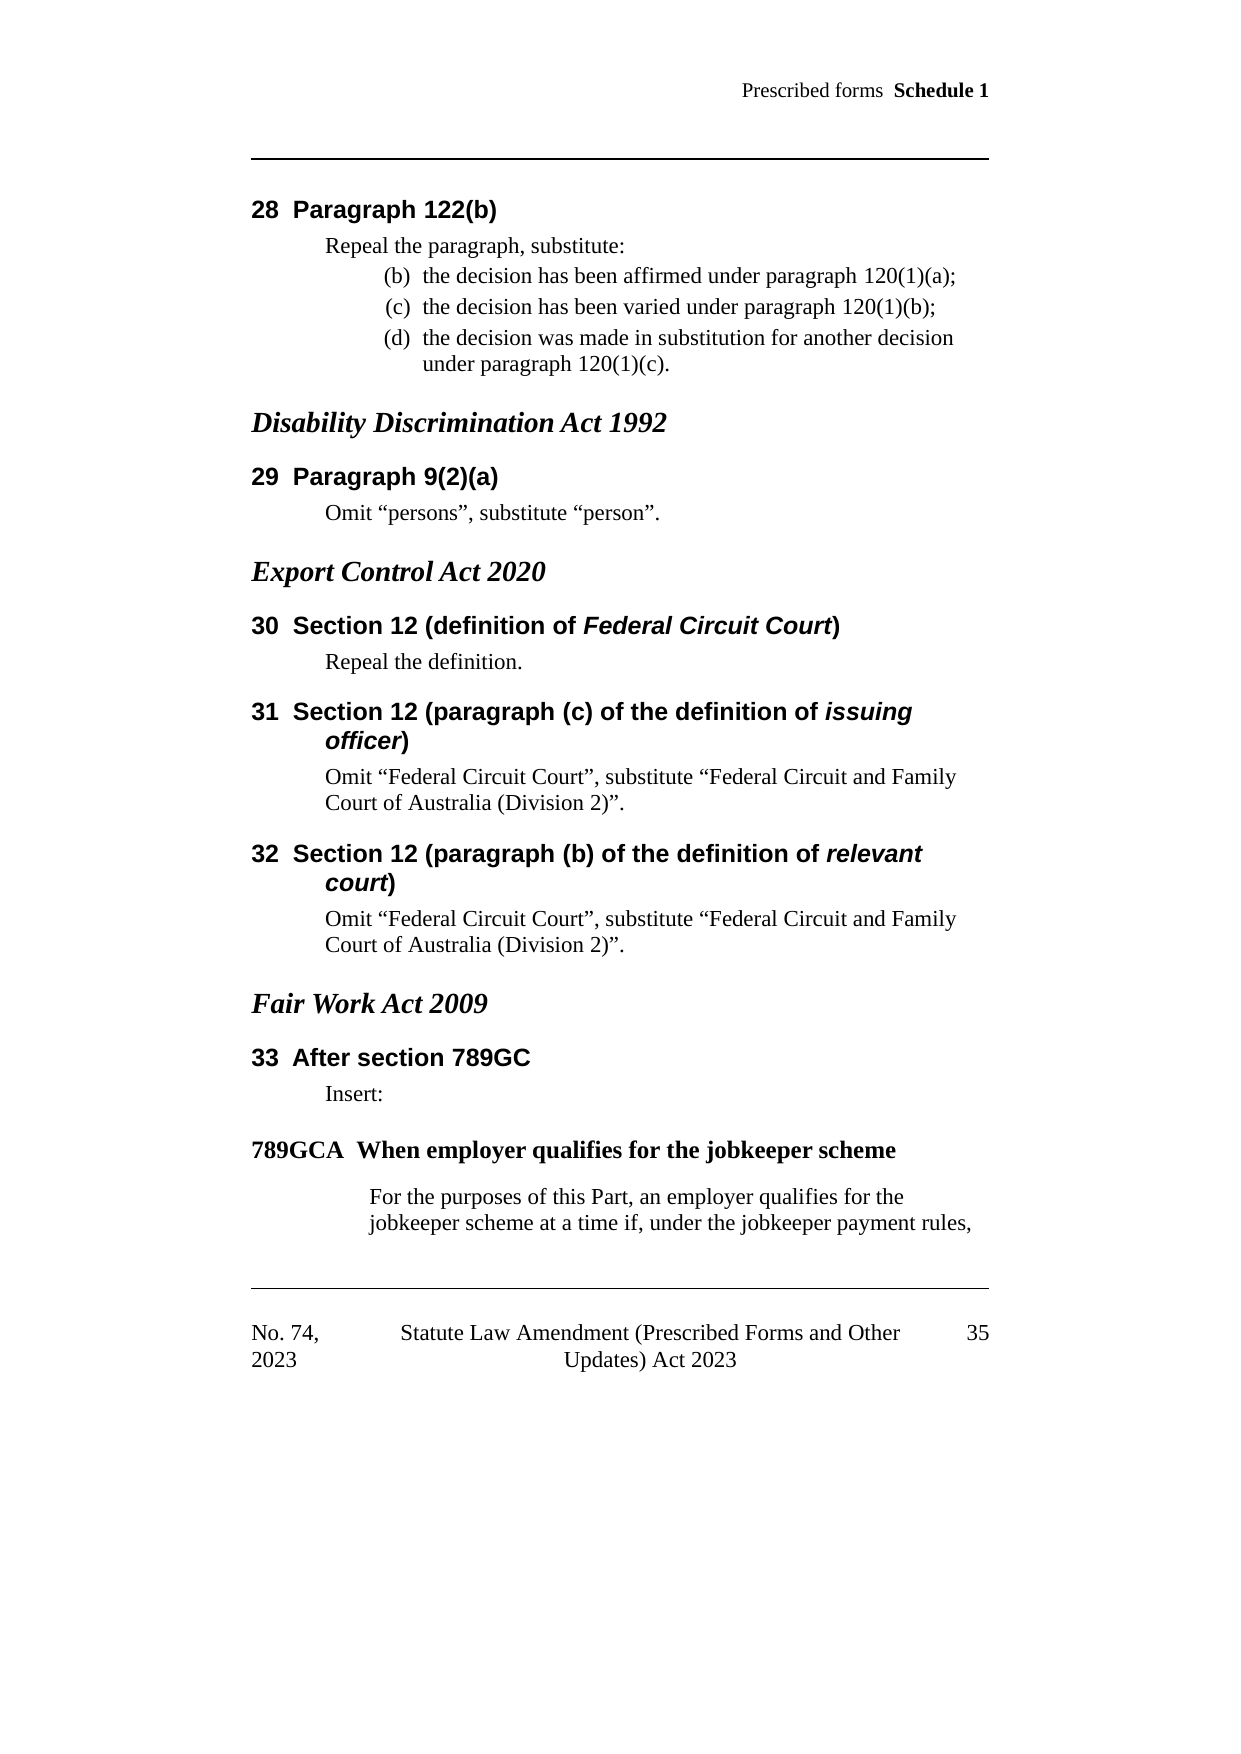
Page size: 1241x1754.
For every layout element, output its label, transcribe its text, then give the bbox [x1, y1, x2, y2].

text Export Control Act 2020 [251, 554, 989, 588]
text Disability Discrimination Act 1992 [251, 405, 989, 439]
text Repeal the paragraph, substitute: [325, 232, 989, 258]
text Omit “Federal Circuit Court”, substitute “Federal Circuit and Family Court of Australia (Division 2)”. [325, 904, 989, 957]
text 30 Section 12 (definition of Federal Circuit Court) [251, 611, 989, 640]
text (d) the decision was made in substitution for another decision under paragraph 120(1)(c). [251, 323, 989, 376]
text 29 Paragraph 9(2)(a) [251, 462, 989, 491]
text (c) the decision has been varied under paragraph 120(1)(b); [251, 293, 989, 319]
text Omit “persons”, substitute “person”. [325, 499, 989, 525]
text 33 After section 789GC [251, 1043, 989, 1072]
text 28 Paragraph 122(b) [251, 195, 989, 224]
text 31 Section 12 (paragraph (c) of the definition of issuing officer) [251, 697, 989, 755]
text (b) the decision has been affirmed under paragraph 120(1)(a); [251, 262, 989, 289]
text Fair Work Act 2009 [251, 986, 989, 1020]
text Repeal the definition. [325, 648, 989, 674]
text Insert: [325, 1080, 989, 1106]
text 789GCA When employer qualifies for the jobkeeper scheme [251, 1136, 989, 1164]
text 32 Section 12 (paragraph (b) of the definition of relevant court) [251, 839, 989, 896]
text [251, 1183, 989, 1236]
text Omit “Federal Circuit Court”, substitute “Federal Circuit and Family Court of Australia (Division 2)”. [325, 763, 989, 816]
